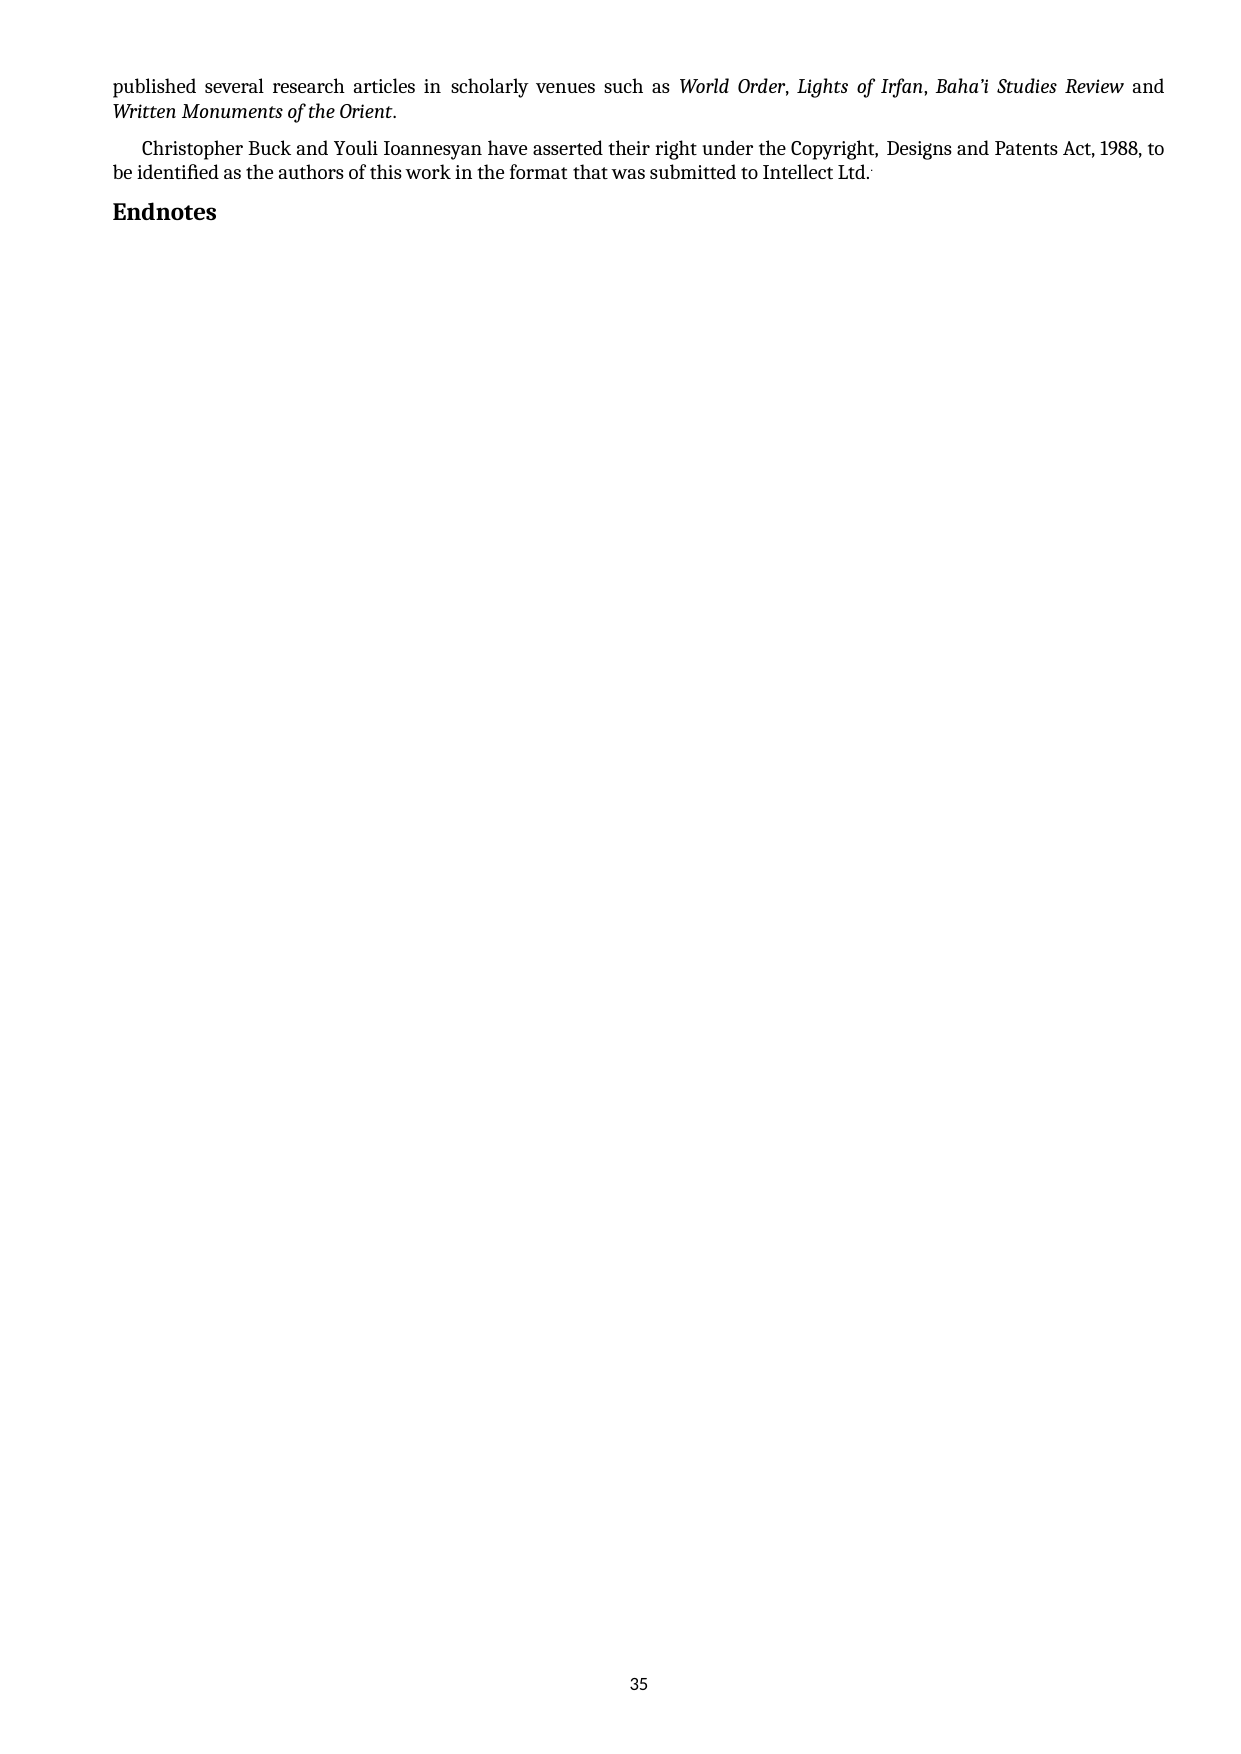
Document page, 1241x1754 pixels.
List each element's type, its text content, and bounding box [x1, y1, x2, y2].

text published several research articles in scholarly venues such as World Order, Lights of Irfan, Baha’i Studies Review and Written Monuments of the Orient. [112, 75, 1165, 124]
text Christopher Buck and Youli Ioannesyan have asserted their right under the Copyright, Designs and Patents Act, 1988, to be identiﬁed as the authors of this work in the format that was submitted to Intellect Ltd.. [112, 136, 1165, 185]
text Endnotes [112, 197, 1165, 226]
